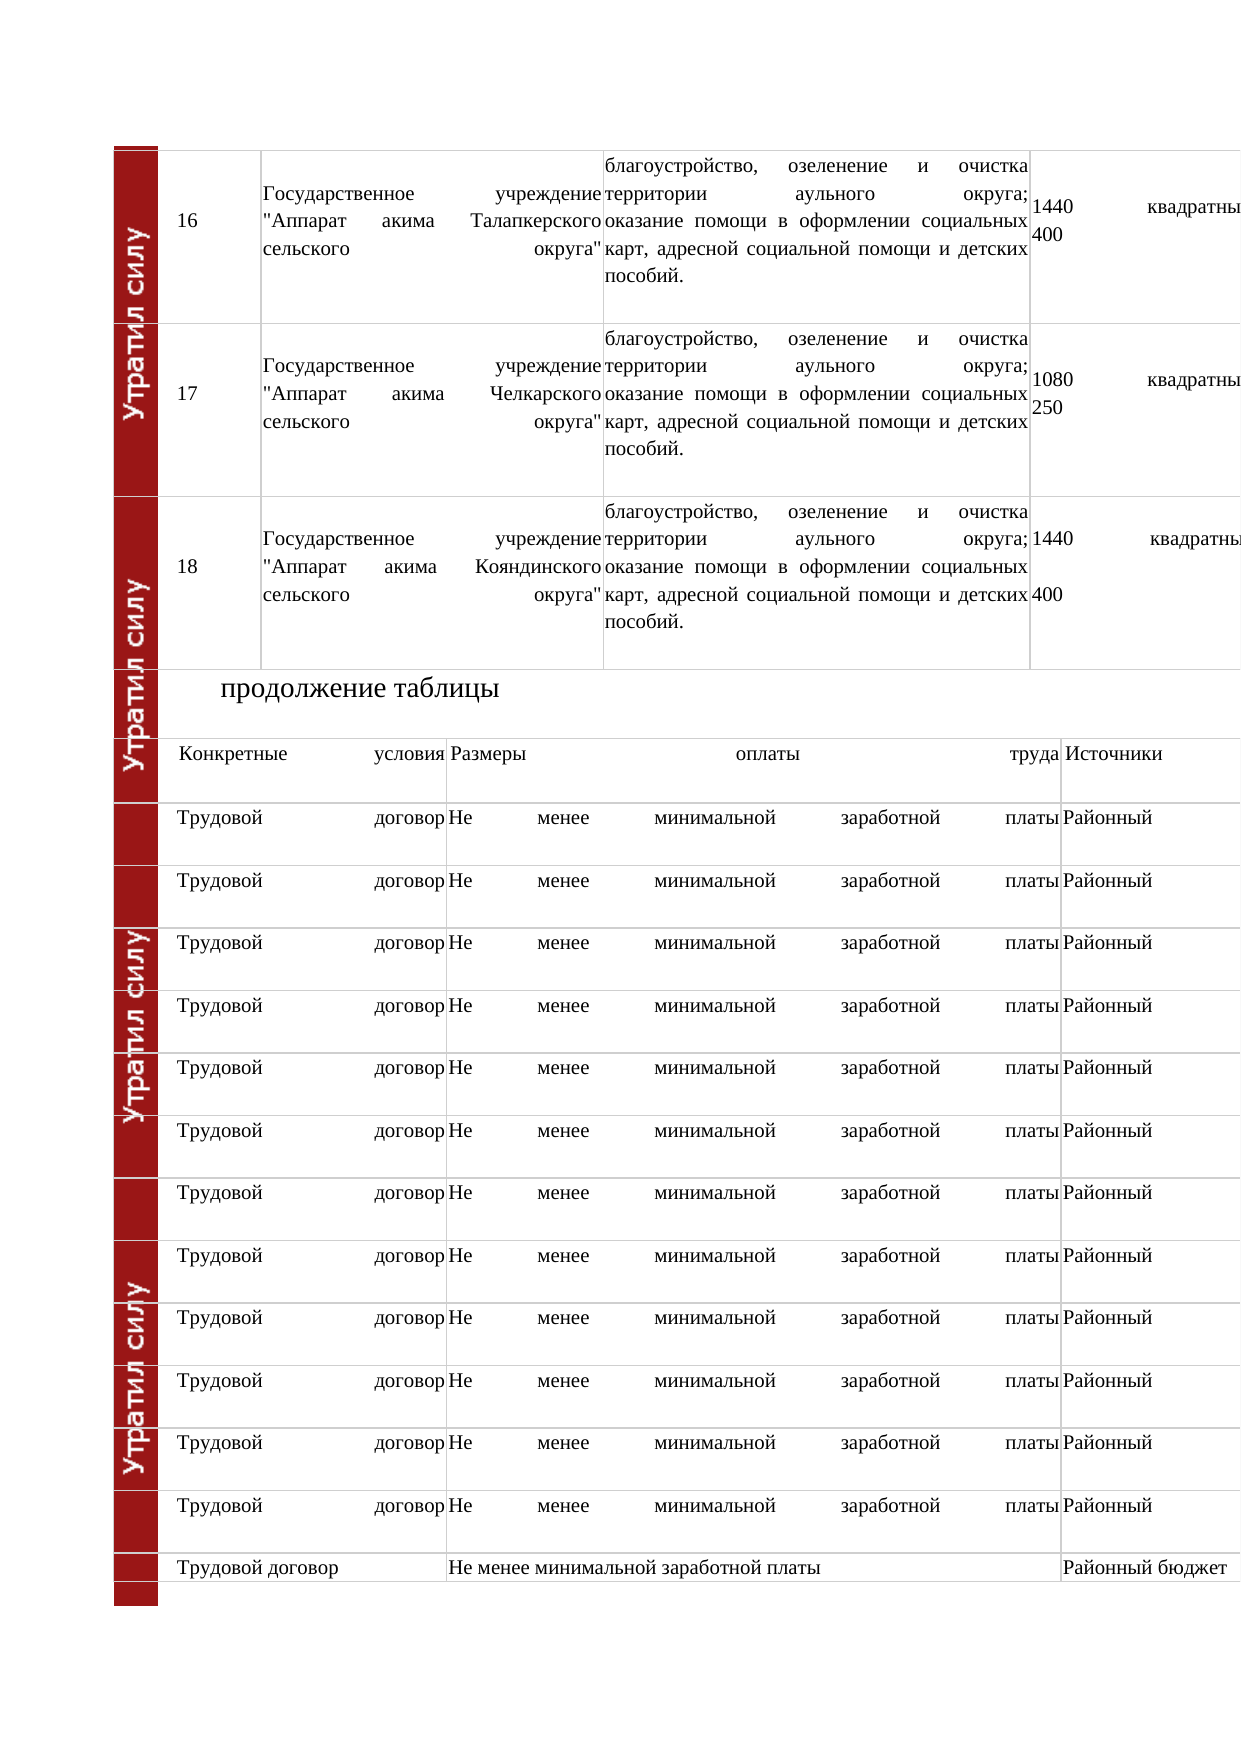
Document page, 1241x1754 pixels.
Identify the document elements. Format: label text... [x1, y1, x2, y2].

table_cell Районный бюджет [1062, 1179, 1240, 1240]
table_cell Районный бюджет [1062, 1116, 1240, 1177]
table_cell Не менее минимальной заработной платы [447, 1491, 1060, 1552]
table_cell Не менее минимальной заработной платы [447, 1054, 1060, 1115]
table_cell Районный бюджет [1062, 1054, 1240, 1115]
table_cell Не менее минимальной заработной платы [447, 804, 1060, 865]
table_cell Трудовой договор [114, 1241, 446, 1302]
table_cell 1440 квадратных метров 400 документов [1031, 151, 1240, 323]
table_cell Трудовой договор [114, 804, 446, 865]
table_cell Трудовой договор [114, 1116, 446, 1177]
text продолжение таблицы [112, 670, 1128, 734]
table_cell Районный бюджет [1062, 1554, 1240, 1581]
picture [114, 734, 158, 738]
table_cell Государственное учреждение "Аппарат акима Челкарского сельского округа" [262, 324, 603, 496]
table_cell Районный бюджет [1062, 991, 1240, 1052]
table_cell Не менее минимальной заработной платы [447, 1116, 1060, 1177]
table_cell Трудовой договор [114, 866, 446, 927]
table_cell Государственное учреждение "Аппарат акима Кояндинского сельского округа" [262, 497, 603, 669]
table_cell Трудовой договор [114, 1304, 446, 1365]
table_cell Трудовой договор [114, 1491, 446, 1552]
table_header Размеры оплаты труда [447, 739, 1060, 802]
table_cell Государственное учреждение "Аппарат акима Талапкерского сельского округа" [262, 151, 603, 323]
table_cell Не менее минимальной заработной платы [447, 1366, 1060, 1427]
table_cell Районный бюджет [1062, 1491, 1240, 1552]
picture [114, 146, 158, 150]
table_cell 16 [114, 151, 260, 323]
table_cell Районный бюджет [1062, 1429, 1240, 1490]
table_cell Не менее минимальной заработной платы [447, 1241, 1060, 1302]
table_cell Не менее минимальной заработной платы [447, 1179, 1060, 1240]
table_cell Районный бюджет [1062, 1304, 1240, 1365]
table_cell Трудовой договор [114, 991, 446, 1052]
table_cell Трудовой договор [114, 1054, 446, 1115]
table_cell Районный бюджет [1062, 866, 1240, 927]
table_cell 1440 квадратных метров 400 документов [1031, 497, 1240, 669]
table_cell Районный бюджет [1062, 1366, 1240, 1427]
table_cell Не менее минимальной заработной платы [447, 1429, 1060, 1490]
table_cell 17 [114, 324, 260, 496]
table_cell 1080 квадратных метров 250 документов [1031, 324, 1240, 496]
table_cell Районный бюджет [1062, 804, 1240, 865]
table_cell Трудовой договор [114, 1554, 446, 1581]
table_cell Не менее минимальной заработной платы [447, 866, 1060, 927]
table_cell Трудовой договор [114, 1366, 446, 1427]
table_cell Не менее минимальной заработной платы [447, 929, 1060, 990]
table_cell Районный бюджет [1062, 1241, 1240, 1302]
table_cell Не менее минимальной заработной платы [447, 1554, 1060, 1581]
table_cell Трудовой договор [114, 1429, 446, 1490]
table_cell Трудовой договор [114, 929, 446, 990]
table_cell Не менее минимальной заработной платы [447, 1304, 1060, 1365]
table_cell Трудовой договор [114, 1179, 446, 1240]
table_header Конкретные условия [114, 739, 446, 802]
table_cell 18 [114, 497, 260, 669]
table_cell Районный бюджет [1062, 929, 1240, 990]
table_header Источники финансирования [1062, 739, 1240, 802]
table_cell Не менее минимальной заработной платы [447, 991, 1060, 1052]
picture [114, 1582, 158, 1606]
